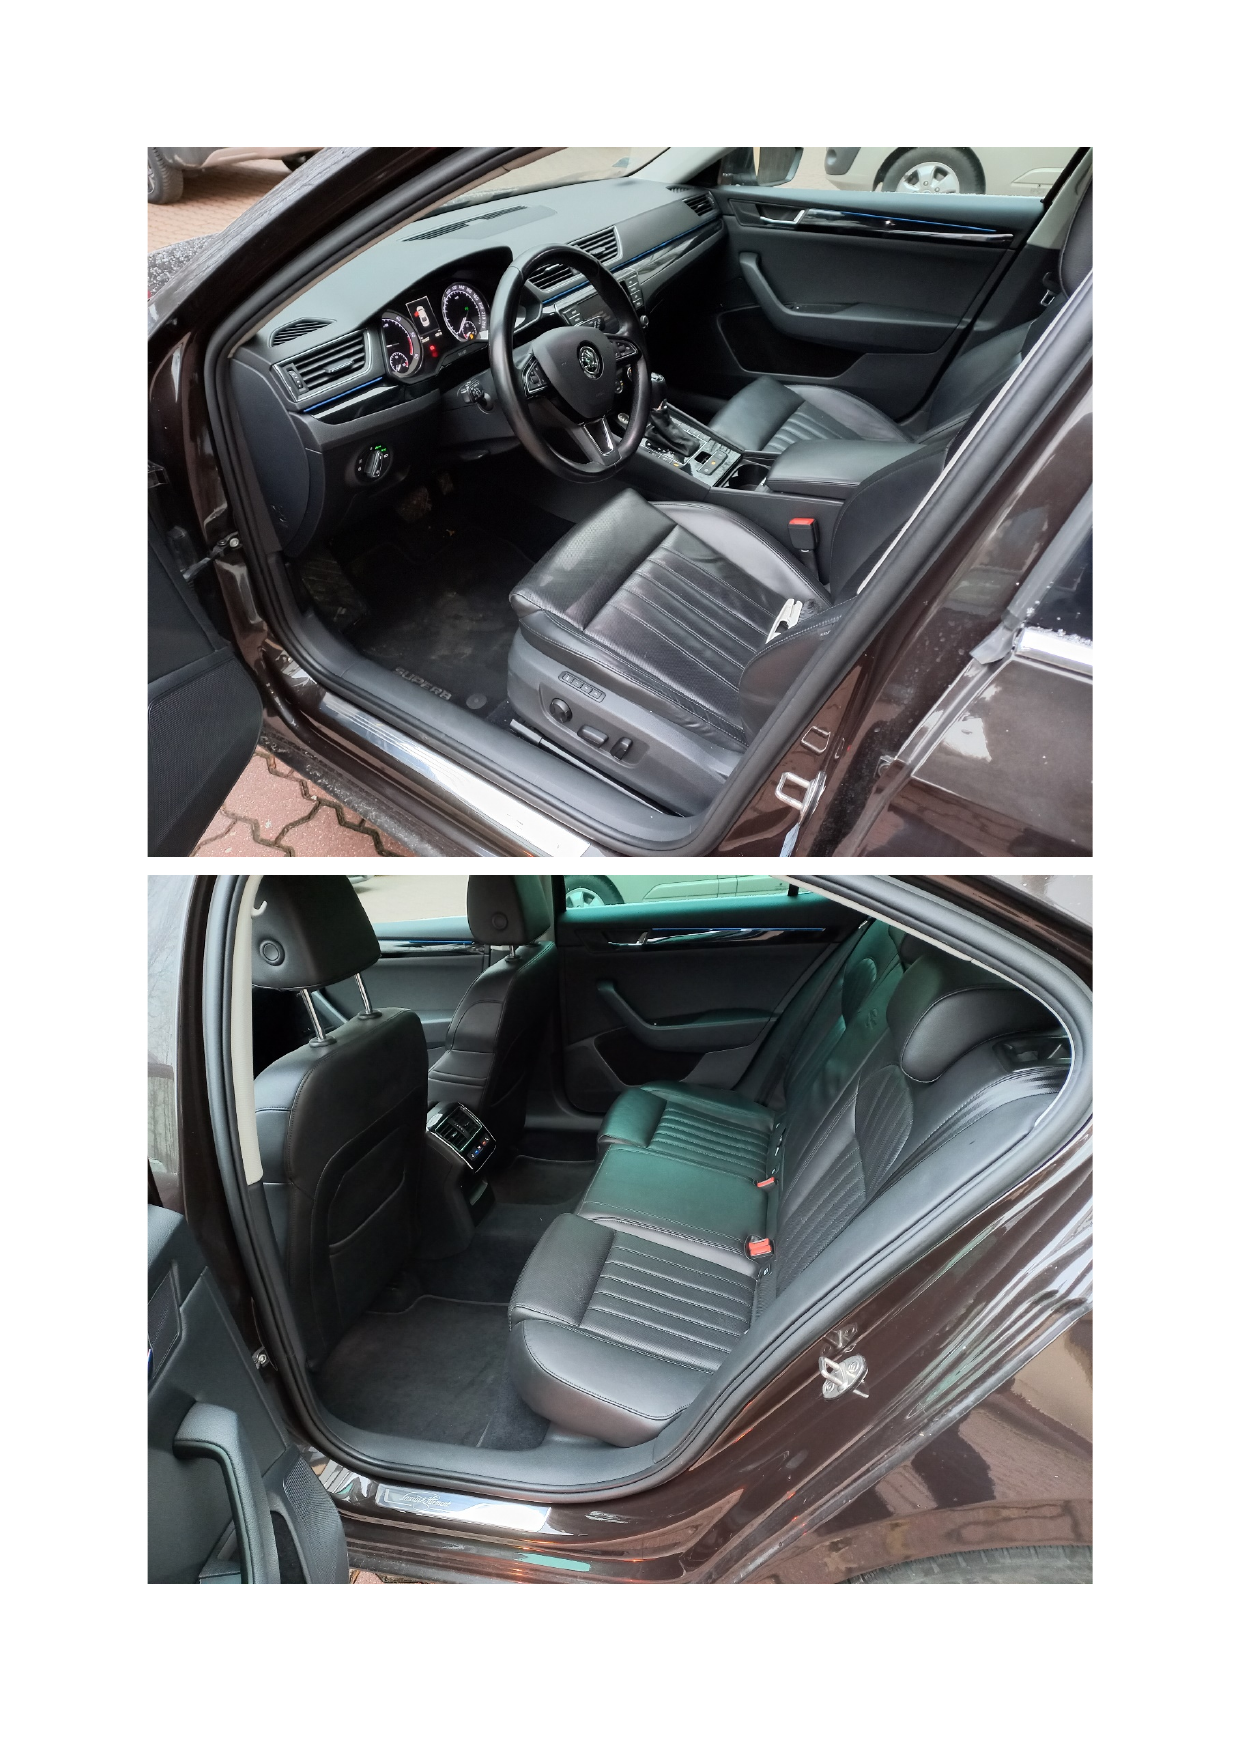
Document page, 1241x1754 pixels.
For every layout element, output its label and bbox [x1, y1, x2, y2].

picture [147, 875, 1093, 1584]
picture [147, 147, 1093, 857]
